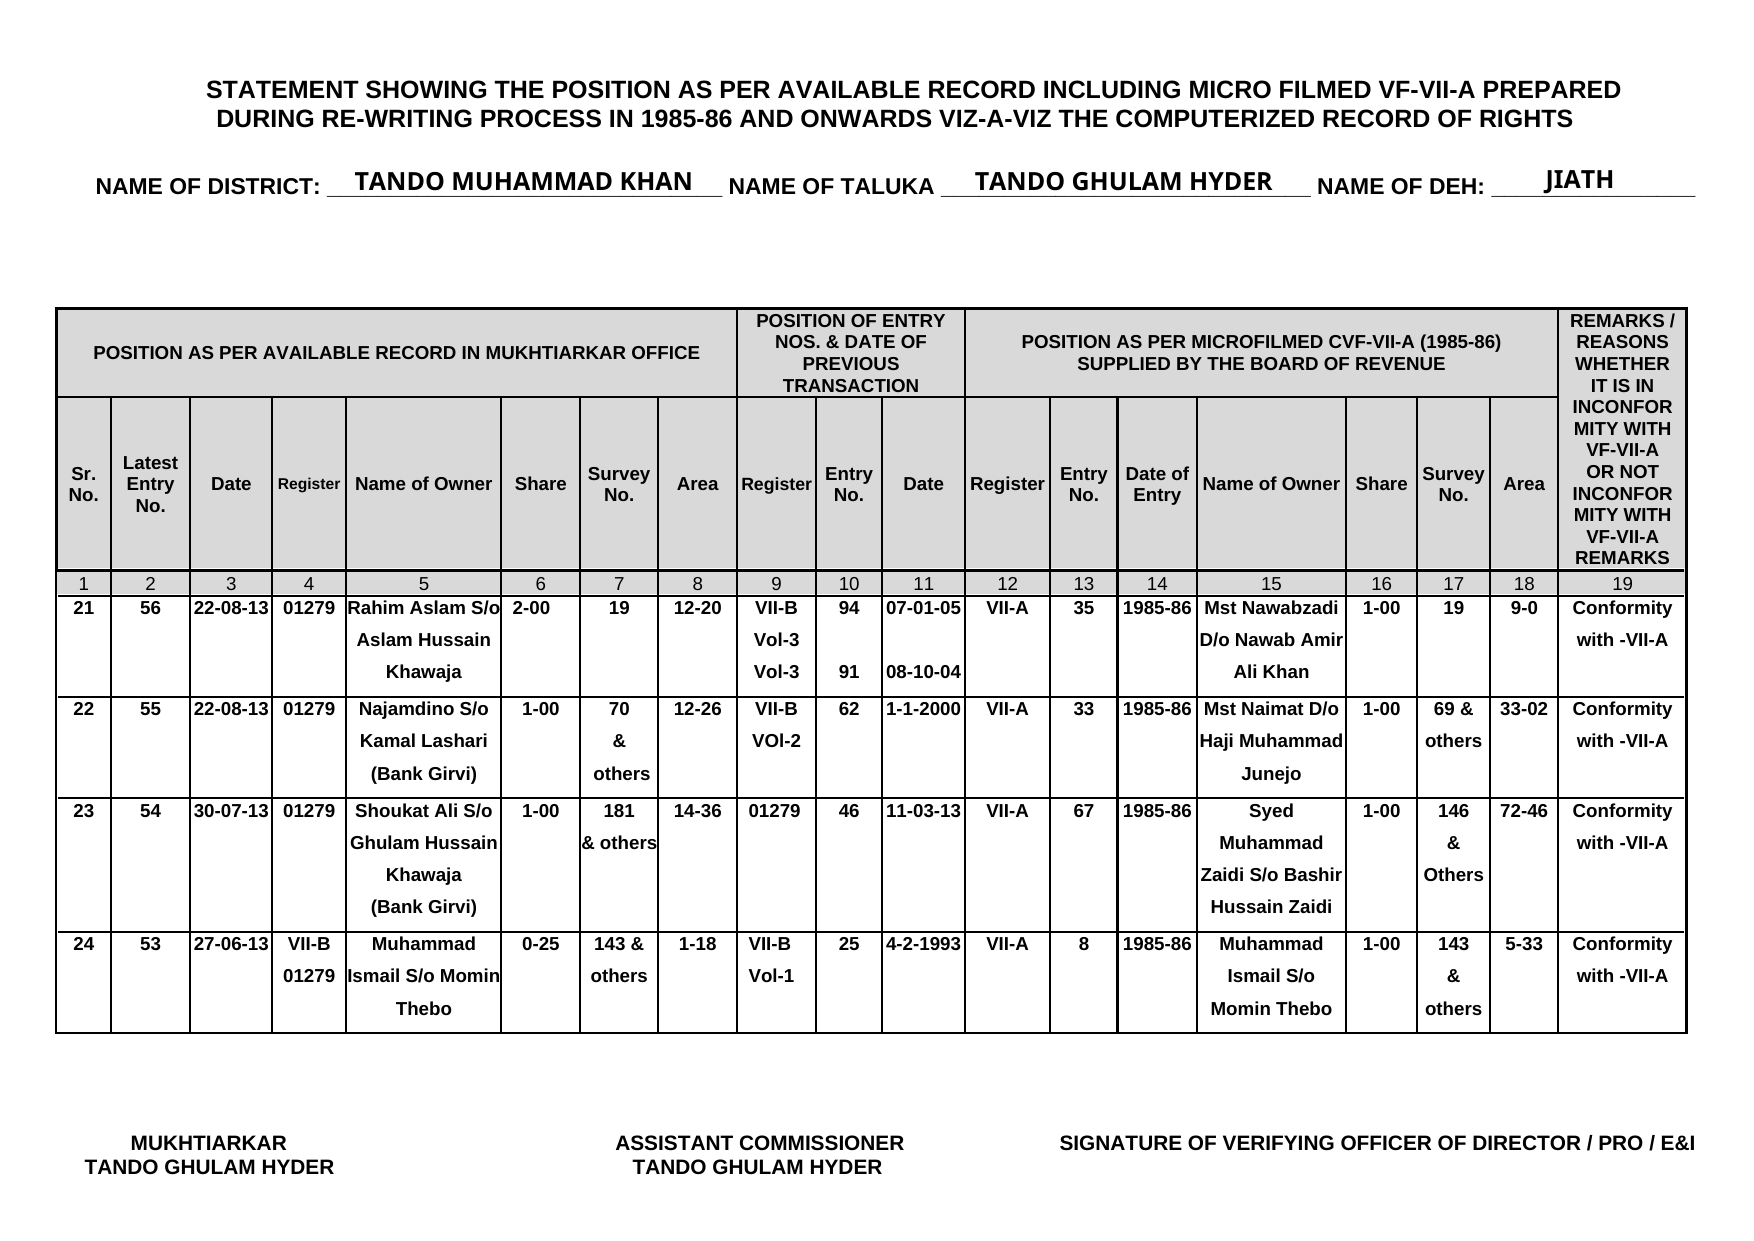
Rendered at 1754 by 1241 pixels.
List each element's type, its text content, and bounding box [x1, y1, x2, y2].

table_cell 94 91 [817, 597, 881, 696]
table_cell Name of Owner [1198, 398, 1345, 568]
table_cell 5-33 [1491, 933, 1557, 1032]
table_cell Muhammad Ismail S/o Momin Thebo [347, 933, 500, 1032]
table_cell 15 [1198, 572, 1345, 594]
table_cell Mst Nawabzadi D/o Nawab Amir Ali Khan [1198, 597, 1345, 696]
table_cell 25 [817, 933, 881, 1032]
table_cell 21 [57, 595, 110, 696]
table_cell 35 [1051, 597, 1116, 696]
table_cell 8 [1051, 933, 1116, 1032]
table_cell Date [191, 398, 271, 568]
table_cell Share [1347, 398, 1416, 568]
table_cell Mst Naimat D/o Haji Muhammad Junejo [1198, 698, 1345, 797]
table_cell Date [883, 398, 964, 568]
table_cell Syed Muhammad Zaidi S/o Bashir Hussain Zaidi [1198, 799, 1345, 931]
table_cell Muhammad Ismail S/o Momin Thebo [1198, 933, 1345, 1032]
table_cell 1985-86 [1119, 597, 1196, 696]
table_cell Shoukat Ali S/o Ghulam Hussain Khawaja (Bank Girvi) [347, 799, 500, 931]
table_cell 72-46 [1491, 799, 1557, 931]
table_cell Najamdino S/o Kamal Lashari (Bank Girvi) [347, 698, 500, 797]
table_cell Sr. No. [58, 398, 110, 568]
table_cell 1985-86 [1119, 799, 1196, 931]
table_cell Register [273, 398, 345, 568]
table_header POSITION OF ENTRY NOS. & DATE OF PREVIOUS TRANSACTION [738, 310, 964, 396]
table_cell Register [966, 398, 1049, 568]
table_cell VII-A [966, 698, 1049, 797]
table_cell 9-0 [1491, 597, 1557, 696]
table_cell 07-01-05 08-10-04 [883, 597, 964, 696]
table_cell 69 & others [1418, 698, 1489, 797]
table_cell 1-00 [502, 698, 579, 797]
table_cell VII-B VOl-2 [738, 698, 815, 797]
table_cell 53 [112, 933, 189, 1032]
table_cell Latest Entry No. [112, 398, 189, 568]
table_header REMARKS / REASONS WHETHER IT IS IN INCONFORMITY WITH VF-VII-A OR NOT INCONFORMITY WITH VF-VII-A REMARKS [1559, 310, 1685, 568]
table_cell Rahim Aslam S/o Aslam Hussain Khawaja [347, 597, 500, 696]
table_cell 1 [57, 572, 110, 594]
table_cell Survey No. [1418, 398, 1489, 568]
table_cell 143 & others [581, 933, 657, 1032]
table_cell 1-00 [502, 799, 579, 931]
table_cell 19 [1418, 597, 1489, 696]
table_cell 22 [57, 696, 110, 797]
table_cell Name of Owner [347, 398, 500, 568]
table_cell 13 [1051, 572, 1116, 594]
table_cell 16 [1347, 572, 1416, 594]
table_cell 8 [659, 572, 736, 594]
table_cell 6 [502, 572, 579, 594]
table_cell 18 [1491, 572, 1557, 594]
table_cell Area [1491, 398, 1557, 568]
table_cell Conformity with -VII-A [1559, 797, 1685, 931]
table_cell VII-B Vol-1 [738, 933, 815, 1032]
table_cell 7 [581, 572, 657, 594]
table_cell 1-18 [659, 933, 736, 1032]
table_cell 19 [581, 597, 657, 696]
table_cell 10 [817, 572, 881, 594]
table_cell Entry No. [817, 398, 881, 568]
table_cell Survey No. [581, 398, 657, 568]
table_cell 24 [57, 931, 110, 1032]
table_cell 22-08-13 [191, 698, 271, 797]
table_cell 3 [191, 572, 271, 594]
table_cell 12 [966, 572, 1049, 594]
table_cell Entry No. [1051, 398, 1116, 568]
table_cell 67 [1051, 799, 1116, 931]
table_cell 22-08-13 [191, 597, 271, 696]
table_header POSITION AS PER MICROFILMED CVF-VII-A (1985-86) SUPPLIED BY THE BOARD OF REVENUE [966, 310, 1557, 396]
table_cell 54 [112, 799, 189, 931]
table_cell 01279 [273, 597, 345, 696]
table_cell 70 & others [581, 698, 657, 797]
table_cell Conformity with -VII-A [1559, 595, 1685, 696]
table_cell 01279 [738, 799, 815, 931]
table_cell 1985-86 [1119, 933, 1196, 1032]
table_cell 01279 [273, 799, 345, 931]
table_cell 62 [817, 698, 881, 797]
table_cell 1985-86 [1119, 698, 1196, 797]
table_cell 1-00 [1347, 597, 1416, 696]
table_header POSITION AS PER AVAILABLE RECORD IN MUKHTIARKAR OFFICE [58, 310, 736, 396]
table_cell 2-00 [502, 597, 579, 696]
table_cell Area [659, 398, 736, 568]
table_cell Date of Entry [1119, 398, 1196, 568]
table_cell 33-02 [1491, 698, 1557, 797]
table_cell 181 & others [581, 799, 657, 931]
table_cell 12-26 [659, 698, 736, 797]
table_cell 01279 [273, 698, 345, 797]
table_cell 46 [817, 799, 881, 931]
table_cell 23 [57, 797, 110, 931]
table_cell Conformity with -VII-A [1559, 931, 1685, 1032]
table_cell 11-03-13 [883, 799, 964, 931]
table_cell 1-00 [1347, 799, 1416, 931]
table_cell Register [738, 398, 815, 568]
table_cell 1-00 [1347, 698, 1416, 797]
table_cell VII-B 01279 [273, 933, 345, 1032]
table_cell 1-1-2000 [883, 698, 964, 797]
table_cell 4 [273, 572, 345, 594]
table_cell 9 [738, 572, 815, 594]
table_cell 146 & Others [1418, 799, 1489, 931]
table_cell 12-20 [659, 597, 736, 696]
table_cell 4-2-1993 [883, 933, 964, 1032]
table_cell 19 [1559, 569, 1685, 594]
table_cell VII-A [966, 597, 1049, 696]
table_cell 27-06-13 [191, 933, 271, 1032]
table_cell 33 [1051, 698, 1116, 797]
table_cell 143 & others [1418, 933, 1489, 1032]
table_cell 14-36 [659, 799, 736, 931]
table_cell 56 [112, 597, 189, 696]
table_cell 30-07-13 [191, 799, 271, 931]
table_cell Conformity with -VII-A [1559, 696, 1685, 797]
table_cell 0-25 [502, 933, 579, 1032]
table_cell VII-A [966, 799, 1049, 931]
table_cell VII-A [966, 933, 1049, 1032]
table_cell VII-B Vol-3 Vol-3 [738, 597, 815, 696]
table_cell 17 [1418, 572, 1489, 594]
table_cell 55 [112, 698, 189, 797]
table_cell 5 [347, 572, 500, 594]
table_cell Share [502, 398, 579, 568]
table_cell 14 [1119, 572, 1196, 594]
table_cell 2 [112, 572, 189, 594]
table_cell 1-00 [1347, 933, 1416, 1032]
table_cell 11 [883, 572, 964, 594]
